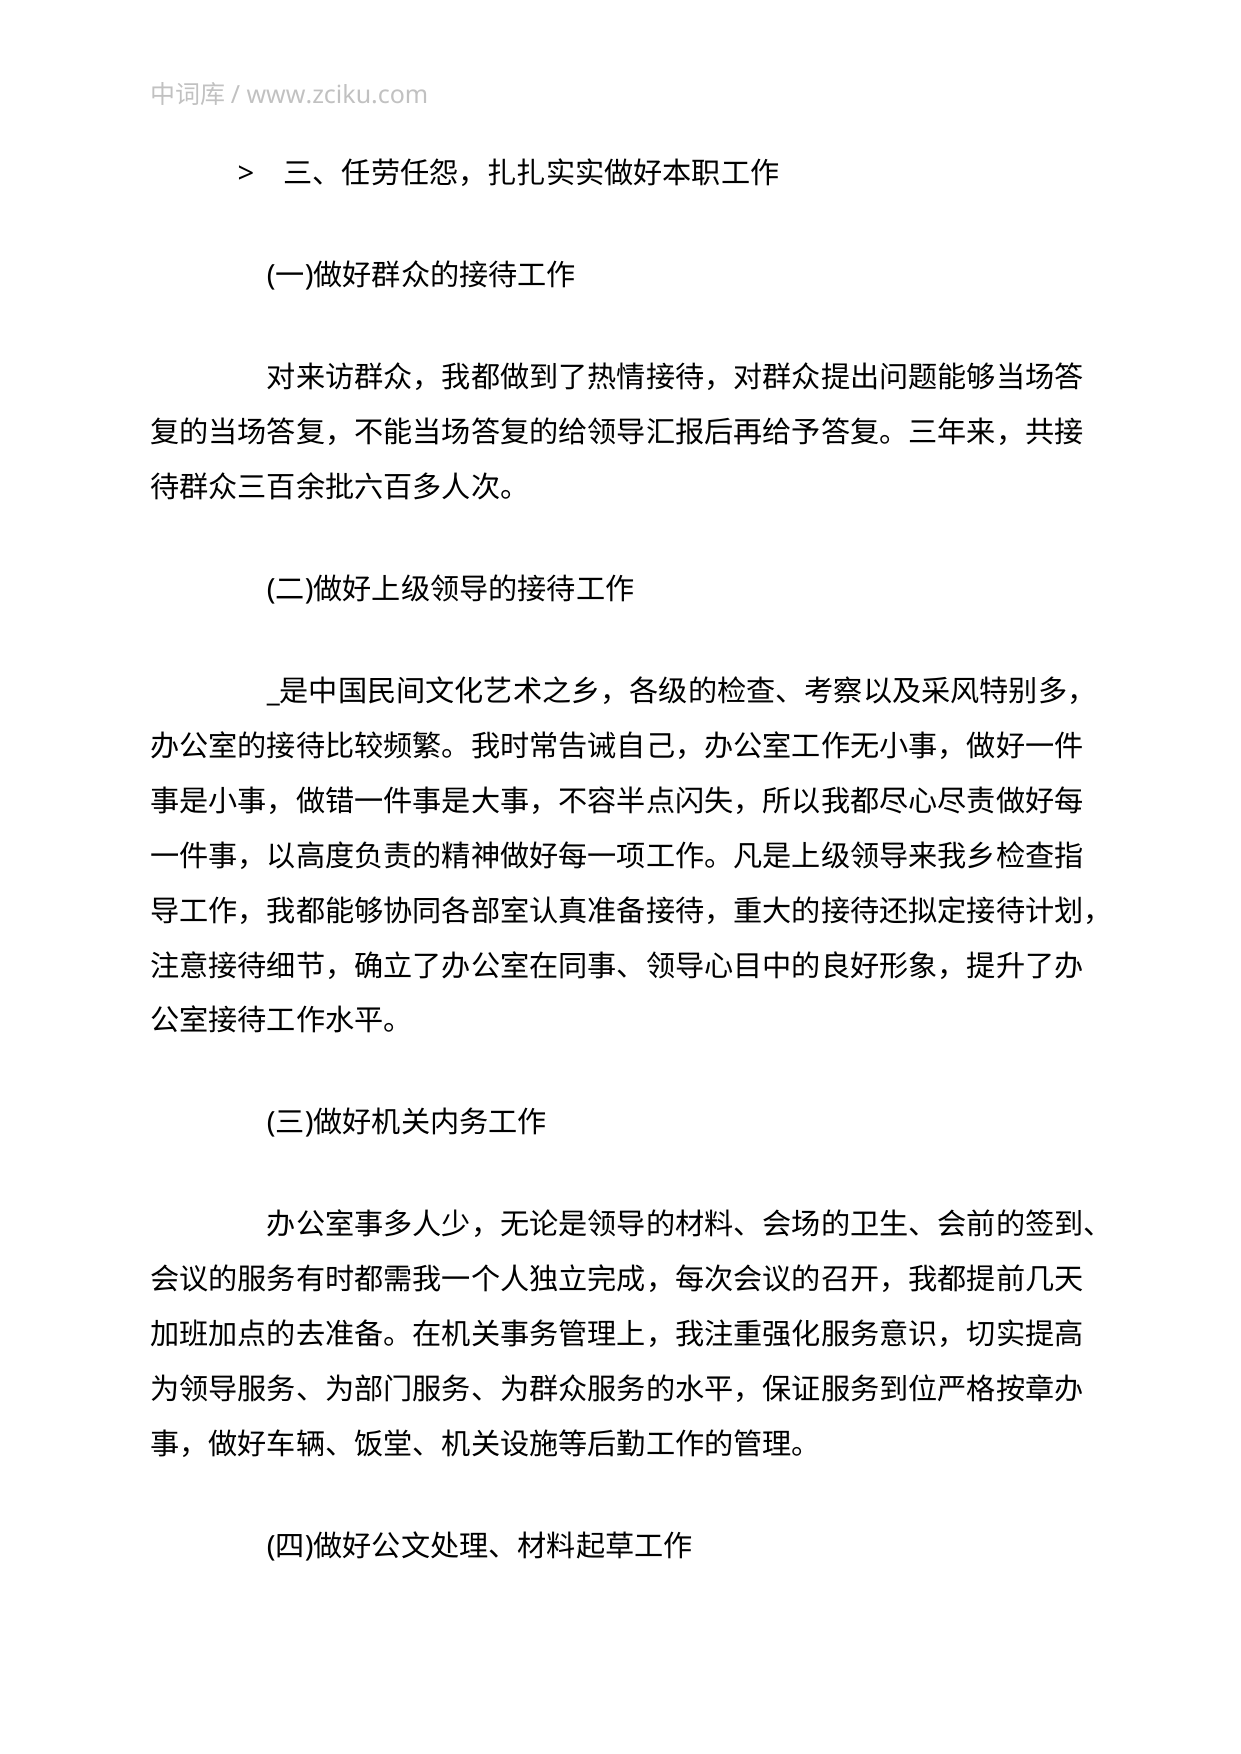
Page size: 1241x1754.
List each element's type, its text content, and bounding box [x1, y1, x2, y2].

text (三)做好机关内务工作 [150, 1099, 1090, 1141]
text 办公室事多人少，无论是领导的材料、会场的卫生、会前的签到、会议的服务有时都需我一个人独立完成，每次会议的召开，我都提前几天加班加点的去准备。在机关事务管理上，我注重强化服务意识，切实提高为领导服务、为部门服务、为群众服务的水平，保证服务到位严格按章办事，做好车辆、饭堂、机关设施等后勤工作的管理。 [150, 1201, 1090, 1463]
text _是中国民间文化艺术之乡，各级的检查、考察以及采风特别多，办公室的接待比较频繁。我时常告诫自己，办公室工作无小事，做好一件事是小事，做错一件事是大事，不容半点闪失，所以我都尽心尽责做好每一件事，以高度负责的精神做好每一项工作。凡是上级领导来我乡检查指导工作，我都能够协同各部室认真准备接待，重大的接待还拟定接待计划，注意接待细节，确立了办公室在同事、领导心目中的良好形象，提升了办公室接待工作水平。 [150, 667, 1090, 1039]
text (一)做好群众的接待工作 [150, 252, 1090, 294]
text (二)做好上级领导的接待工作 [150, 566, 1090, 608]
text > 三、任劳任怨，扎扎实实做好本职工作 [150, 150, 1090, 192]
text 对来访群众，我都做到了热情接待，对群众提出问题能够当场答复的当场答复，不能当场答复的给领导汇报后再给予答复。三年来，共接待群众三百余批六百多人次。 [150, 354, 1090, 506]
text (四)做好公文处理、材料起草工作 [150, 1522, 1090, 1564]
